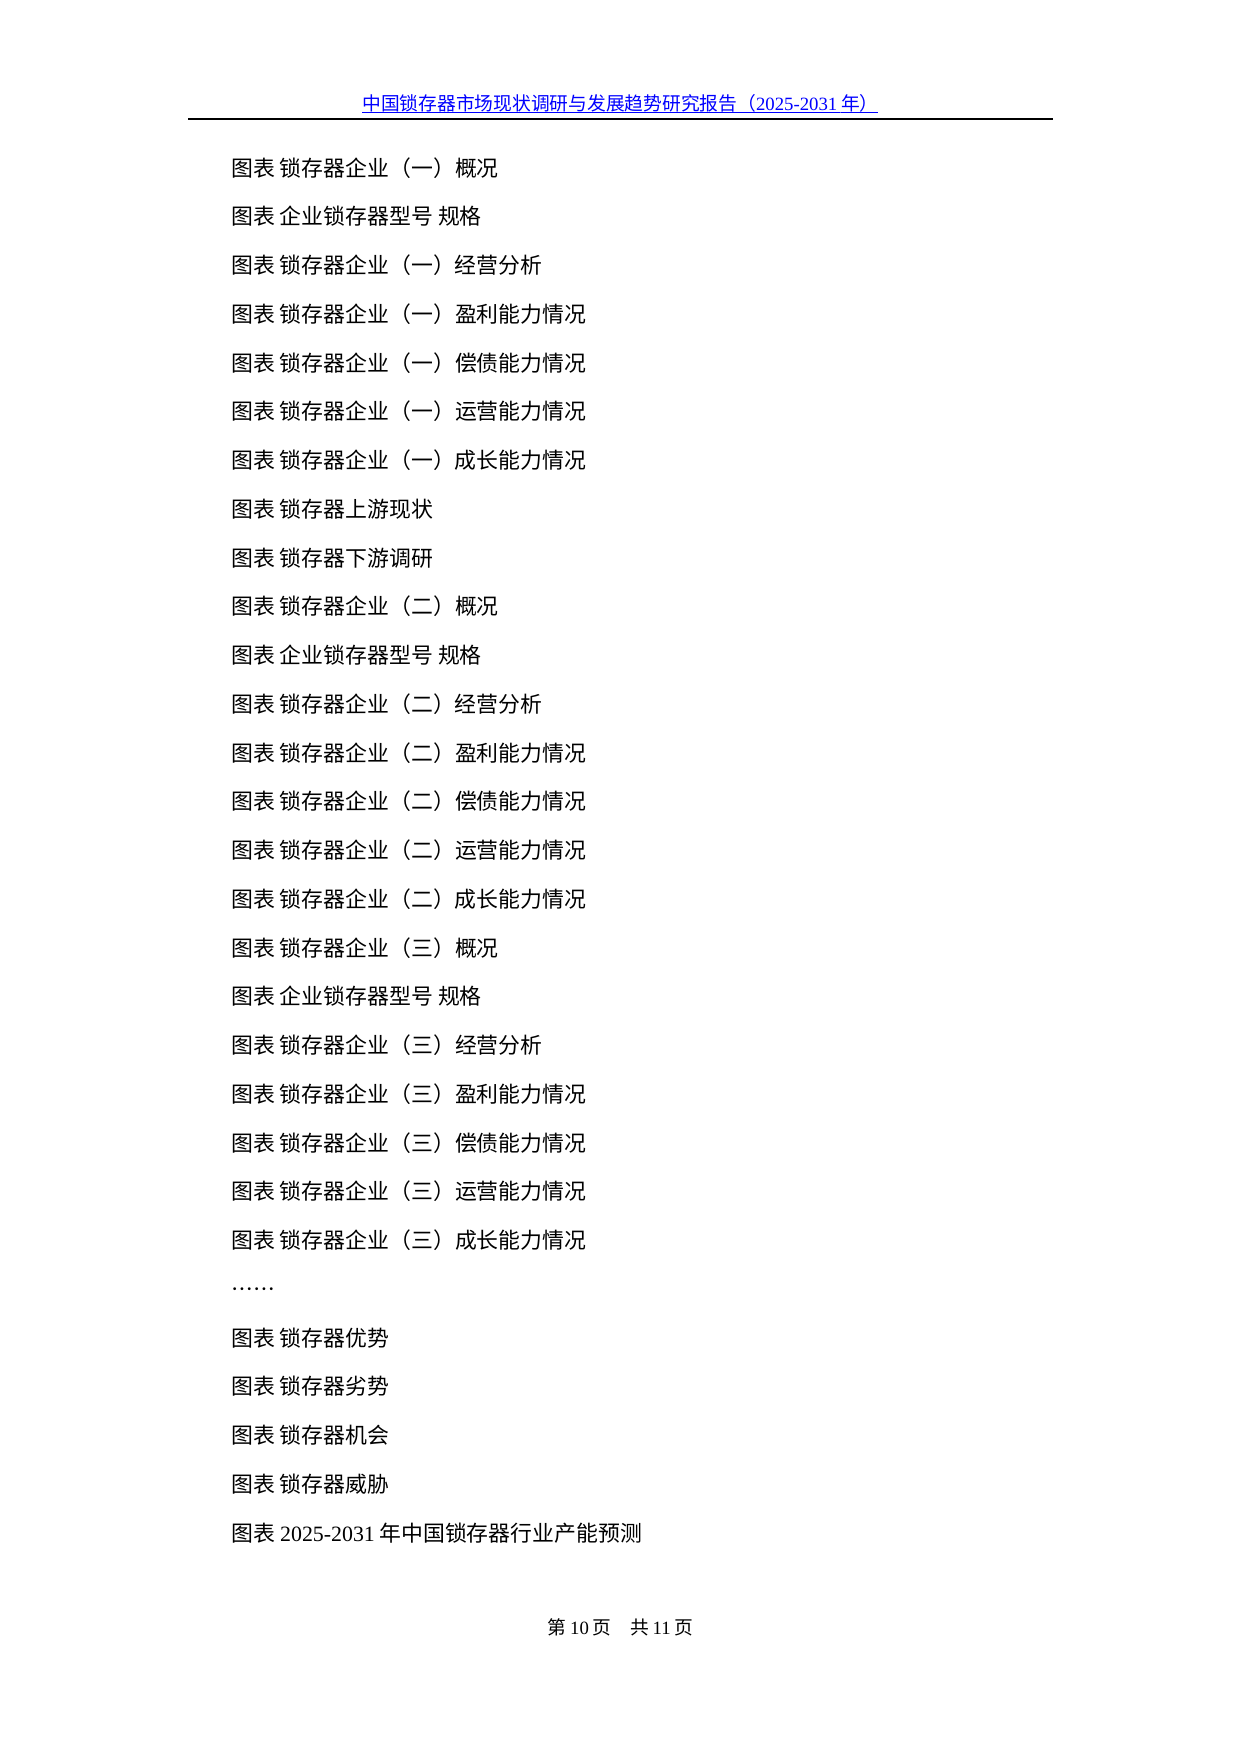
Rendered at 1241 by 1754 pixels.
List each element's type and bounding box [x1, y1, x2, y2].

text [187, 150, 1053, 1548]
